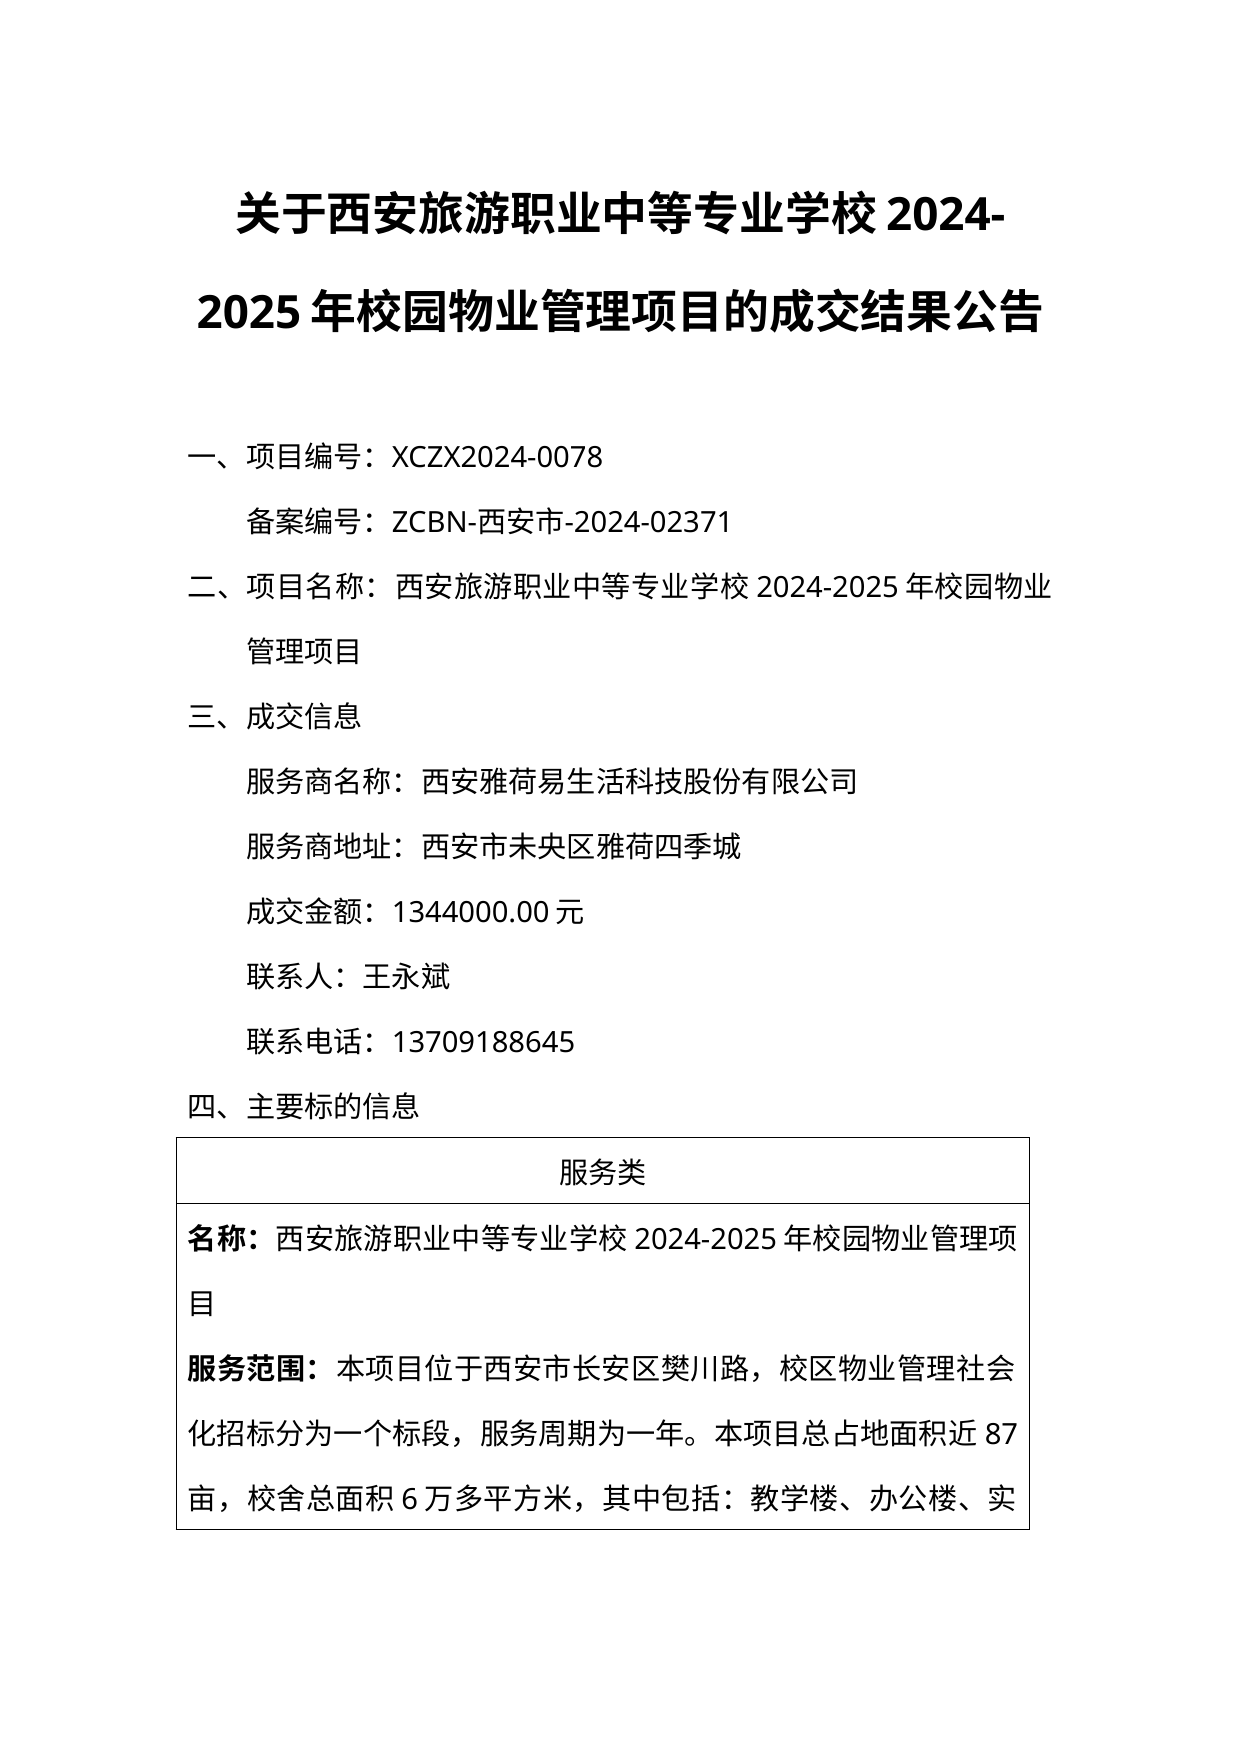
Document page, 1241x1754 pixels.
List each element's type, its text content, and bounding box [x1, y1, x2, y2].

text 四、主要标的信息 [187, 1072, 1053, 1137]
table_header 服务类 [177, 1138, 1029, 1203]
text 一、项目编号：XCZX2024-0078 [187, 422, 1053, 487]
text 服务商名称：西安雅荷易生活科技股份有限公司 [187, 747, 1053, 812]
text 二、项目名称：西安旅游职业中等专业学校2024-2025年校园物业管理项目 [187, 552, 1053, 682]
text 联系人：王永斌 [187, 942, 1053, 1007]
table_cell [177, 1204, 1029, 1529]
text 联系电话：13709188645 [187, 1007, 1053, 1072]
subtitle 关于西安旅游职业中等专业学校2024-2025年校园物业管理项目的成交结果公告 [187, 162, 1053, 357]
text 成交金额：1344000.00元 [187, 877, 1053, 942]
text 服务商地址：西安市未央区雅荷四季城 [187, 812, 1053, 877]
text 三、成交信息 [187, 682, 1053, 747]
text 备案编号：ZCBN-西安市-2024-02371 [246, 487, 1053, 552]
